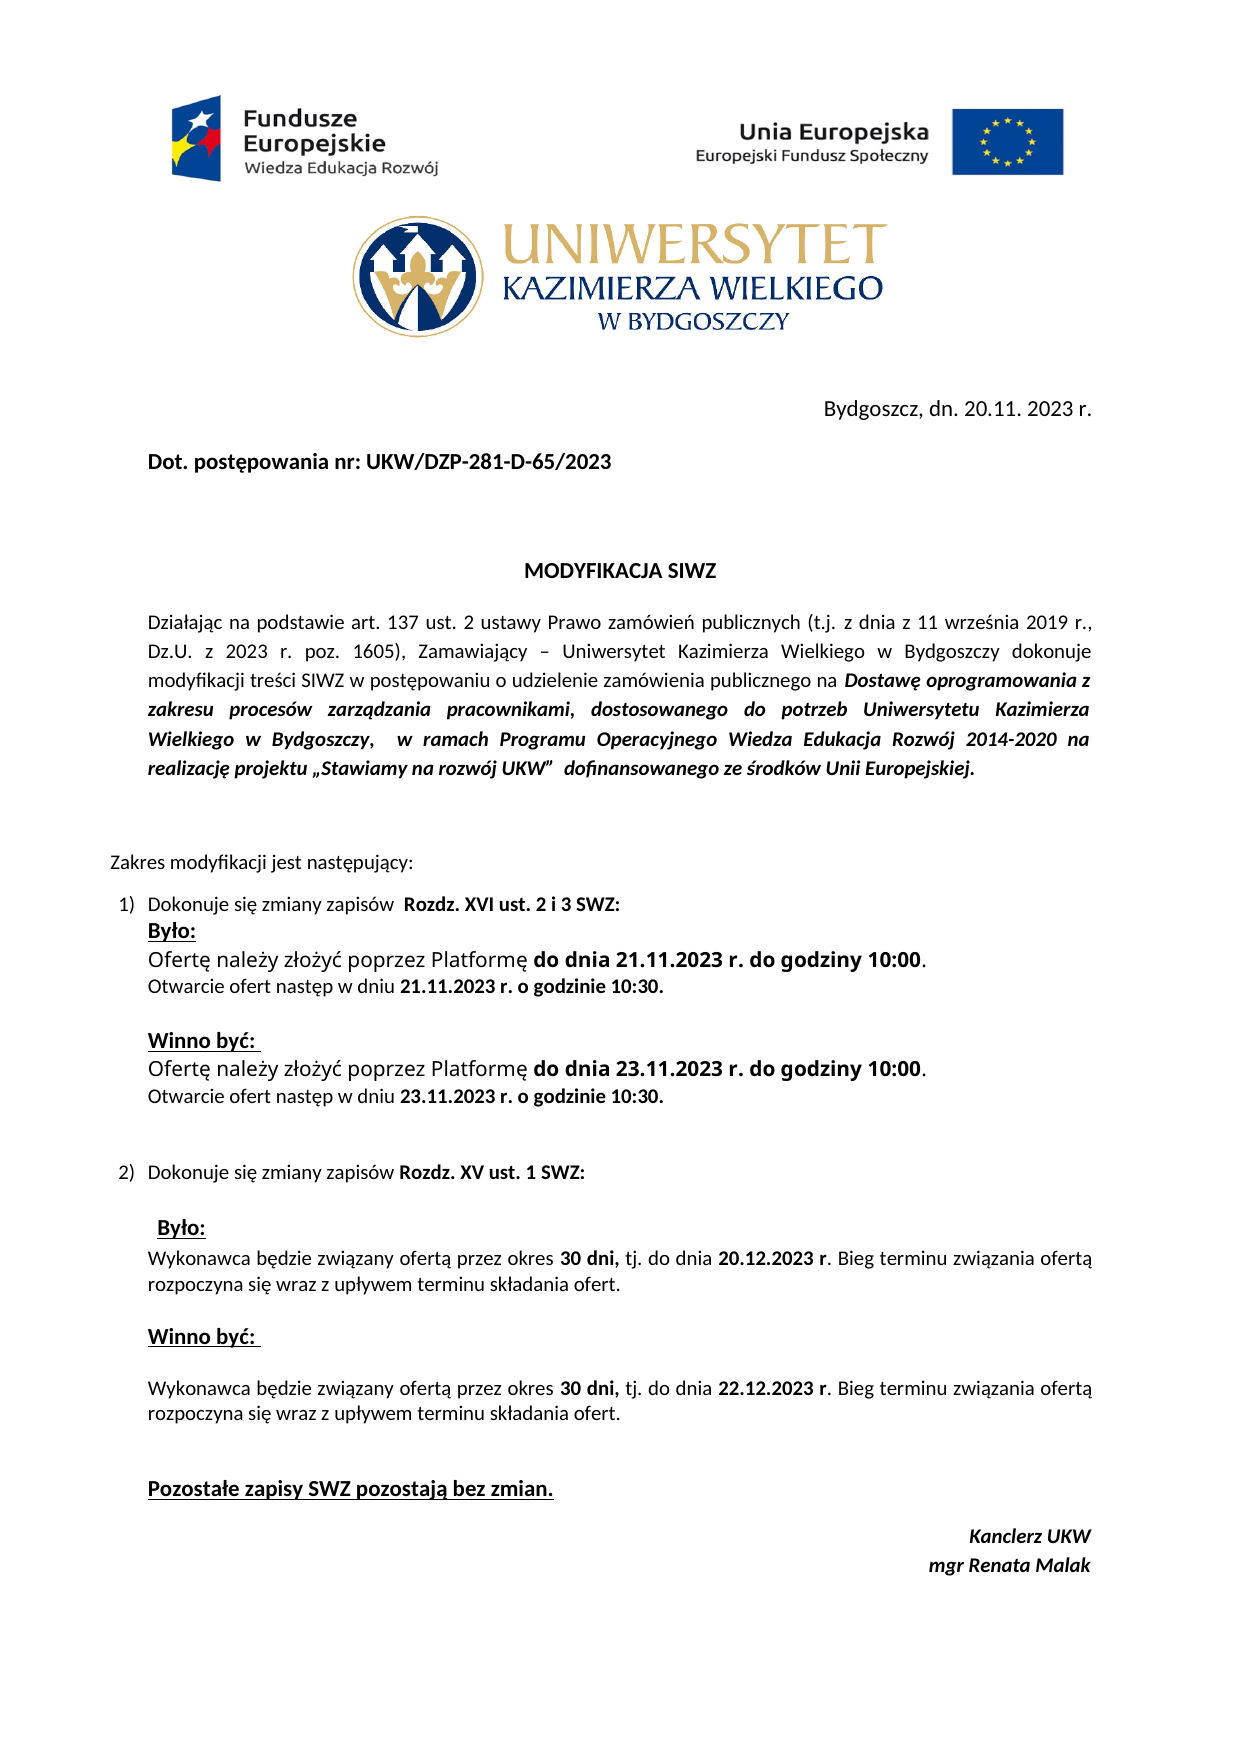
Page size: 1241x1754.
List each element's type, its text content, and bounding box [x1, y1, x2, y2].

text Wykonawca będzie związany ofertą przez okres 30 dni, tj. do dnia 22.12.2023 r. Bieg terminu związania ofertą rozpoczyna się wraz z upływem terminu składania ofert. [148, 1375, 1093, 1426]
text Było: [148, 917, 1093, 945]
text mgr Renata Malak [148, 1553, 1093, 1578]
text Bydgoszcz, dn. 20.11. 2023 r. [148, 394, 1093, 422]
text Działając na podstawie art. 137 ust. 2 ustawy Prawo zamówień publicznych (t.j. z dnia z 11 września 2019 r., Dz.U. z 2023 r. poz. 1605), Zamawiający – Uniwersytet Kazimierza Wielkiego w Bydgoszczy dokonuje modyfikacji treści SIWZ w postępowaniu o udzielenie zamówienia publicznego na Dostawę oprogramowania z zakresu procesów zarządzania pracownikami, dostosowanego do potrzeb Uniwersytetu Kazimierza Wielkiego w Bydgoszczy, w ramach Programu Operacyjnego Wiedza Edukacja Rozwój 2014-2020 na realizację projektu „Stawiamy na rozwój UKW” dofinansowanego ze środków Unii Europejskiej. [148, 609, 1093, 780]
text Ofertę należy złożyć poprzez Platformę do dnia 21.11.2023 r. do godziny 10:00. [148, 945, 1093, 973]
text MODYFIKACJA SIWZ [148, 556, 1093, 584]
list Dokonuje się zmiany zapisów Rozdz. XVI ust. 2 i 3 SWZ: [118, 891, 1093, 917]
list Dokonuje się zmiany zapisów Rozdz. XV ust. 1 SWZ: [118, 1159, 1093, 1184]
text Zakres modyfikacji jest następujący: [110, 849, 1093, 875]
text Winno być: [148, 1322, 1093, 1350]
text Kanclerz UKW [148, 1523, 1093, 1549]
text Wykonawca będzie związany ofertą przez okres 30 dni, tj. do dnia 20.12.2023 r. Bieg terminu związania ofertą rozpoczyna się wraz z upływem terminu składania ofert. [148, 1246, 1093, 1296]
text Winno być: [148, 1027, 1093, 1054]
text Dot. postępowania nr: UKW/DZP-281-D-65/2023 [148, 447, 1093, 475]
text Pozostałe zapisy SWZ pozostają bez zmian. [148, 1474, 1093, 1503]
text Otwarcie ofert następ w dniu 23.11.2023 r. o godzinie 10:30. [148, 1083, 1093, 1108]
picture [147, 73, 1093, 351]
text Było: [148, 1213, 1093, 1241]
text Otwarcie ofert następ w dniu 21.11.2023 r. o godzinie 10:30. [148, 973, 1093, 998]
text Ofertę należy złożyć poprzez Platformę do dnia 23.11.2023 r. do godziny 10:00. [148, 1054, 1093, 1083]
